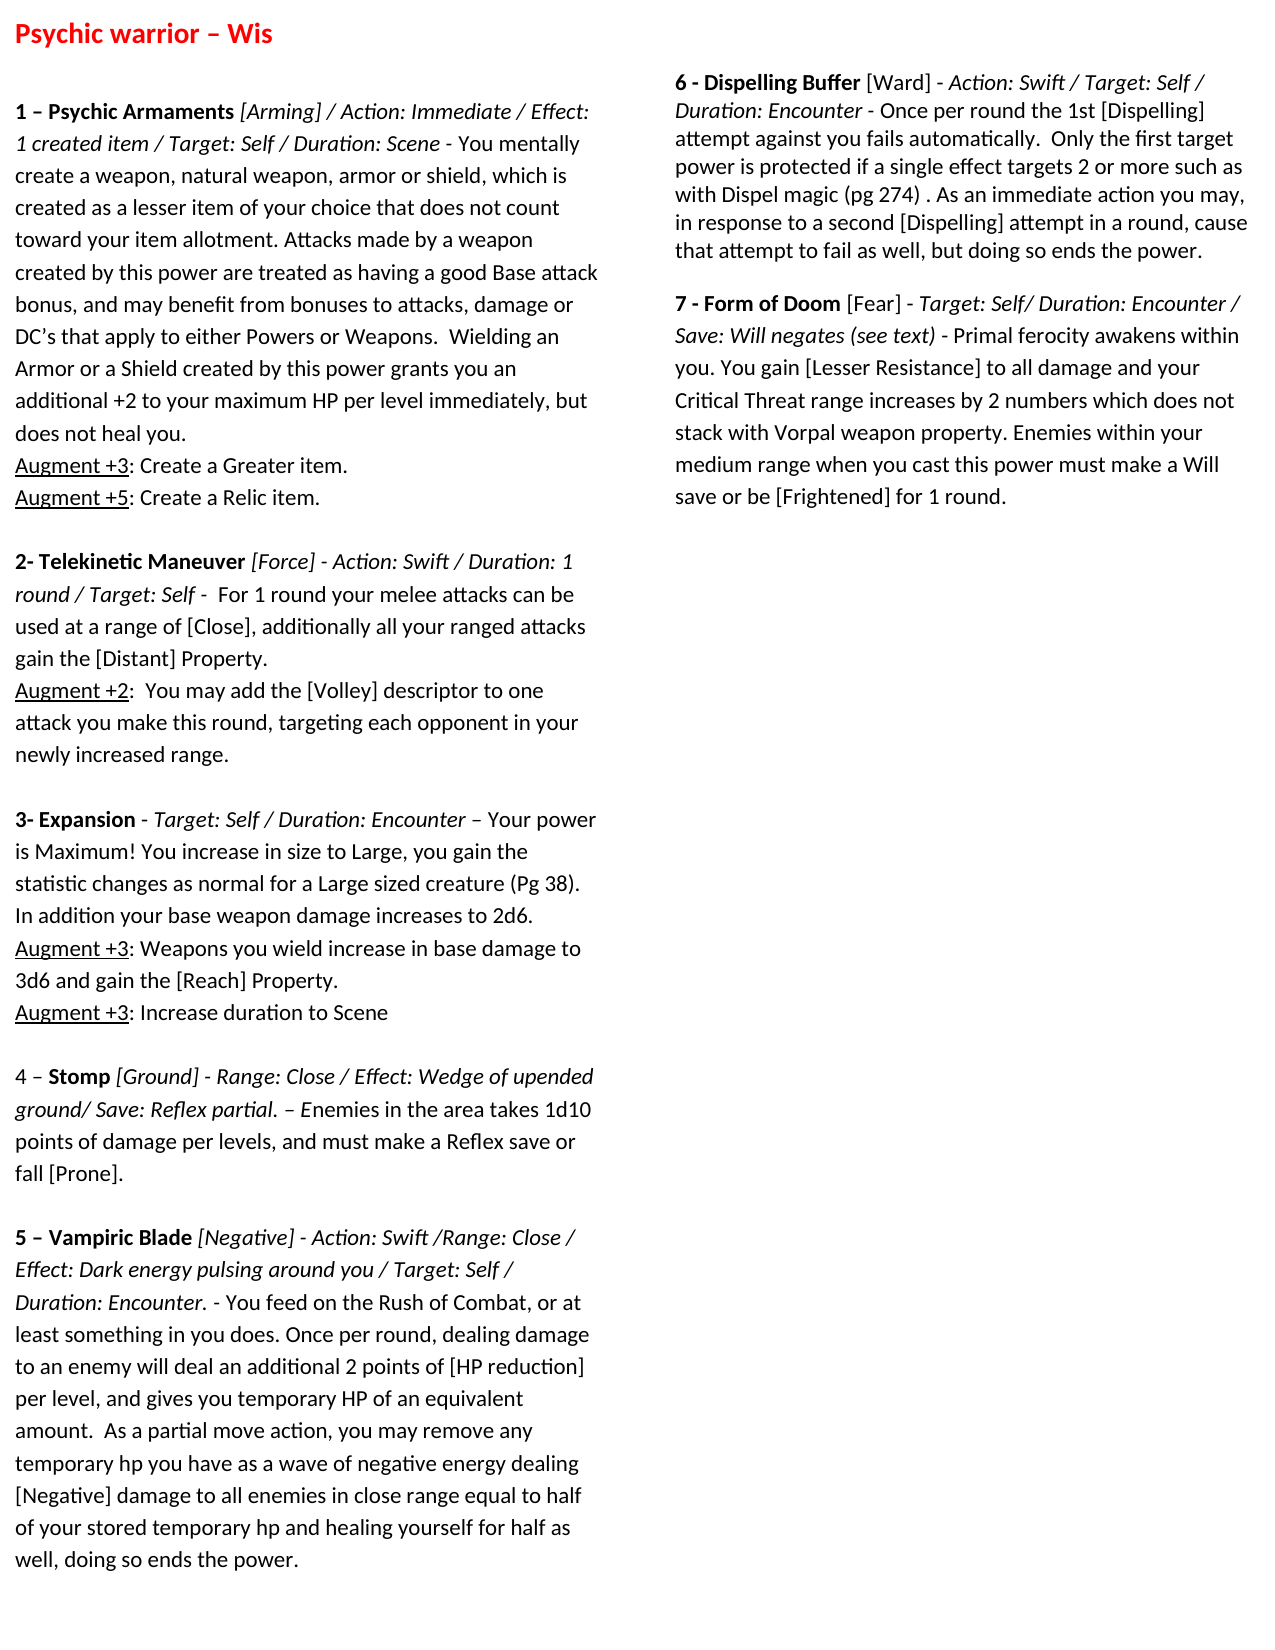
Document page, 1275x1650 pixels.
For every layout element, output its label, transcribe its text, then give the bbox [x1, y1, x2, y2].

text 4 – Stomp [Ground] - Range: Close / Effect: Wedge of upended ground/ Save: Reflex partial. – Enemies in the area takes 1d10 points of damage per levels, and must make a Reflex save or fall [Prone]. [15, 1062, 600, 1187]
text Psychic warrior – Wis [15, 15, 600, 51]
text Augment +5: Create a Relic item. [15, 483, 600, 511]
text Augment +3: Weapons you wield increase in base damage to 3d6 and gain the [Reach] Property. [15, 934, 600, 994]
text 7 - Form of Doom [Fear] - Target: Self/ Duration: Encounter / Save: Will negates (see text) - Primal ferocity awakens within you. You gain [Lesser Resistance] to all damage and your Critical Threat range increases by 2 numbers which does not stack with Vorpal weapon property. Enemies within your medium range when you cast this power must make a Will save or be [Frightened] for 1 round. [675, 289, 1260, 510]
text 1 – Psychic Armaments [Arming] / Action: Immediate / Effect: 1 created item / Target: Self / Duration: Scene - You mentally create a weapon, natural weapon, armor or shield, which is created as a lesser item of your choice that does not count toward your item allotment. Attacks made by a weapon created by this power are treated as having a good Base attack bonus, and may benefit from bonuses to attacks, damage or DC’s that apply to either Powers or Weapons. Wielding an Armor or a Shield created by this power grants you an additional +2 to your maximum HP per level immediately, but does not heal you. [15, 97, 600, 447]
text 5 – Vampiric Blade [Negative] - Action: Swift /Range: Close / Effect: Dark energy pulsing around you / Target: Self / Duration: Encounter. - You feed on the Rush of Combat, or at least something in you does. Once per round, dealing damage to an enemy will deal an additional 2 points of [HP reduction] per level, and gives you temporary HP of an equivalent amount. As a partial move action, you may remove any temporary hp you have as a wave of negative energy dealing [Negative] damage to all enemies in close range equal to half of your stored temporary hp and healing yourself for half as well, doing so ends the power. [15, 1223, 600, 1573]
text 2- Telekinetic Maneuver [Force] - Action: Swift / Duration: 1 round / Target: Self - For 1 round your melee attacks can be used at a range of [Close], additionally all your ranged attacks gain the [Distant] Property. [15, 547, 600, 672]
text Augment +3: Increase duration to Scene [15, 998, 600, 1026]
text 6 - Dispelling Buffer [Ward] - Action: Swift / Target: Self / Duration: Encounter - Once per round the 1st [Dispelling] attempt against you fails automatically. Only the first target power is protected if a single effect targets 2 or more such as with Dispel magic (pg 274) . As an immediate action you may, in response to a second [Dispelling] attempt in a round, cause that attempt to fail as well, but doing so ends the power. [675, 68, 1260, 264]
text Augment +2: You may add the [Volley] descriptor to one attack you make this round, targeting each opponent in your newly increased range. [15, 676, 600, 769]
text Augment +3: Create a Greater item. [15, 451, 600, 479]
text 3- Expansion - Target: Self / Duration: Encounter – Your power is Maximum! You increase in size to Large, you gain the statistic changes as normal for a Large sized creature (Pg 38). In addition your base weapon damage increases to 2d6. [15, 805, 600, 929]
